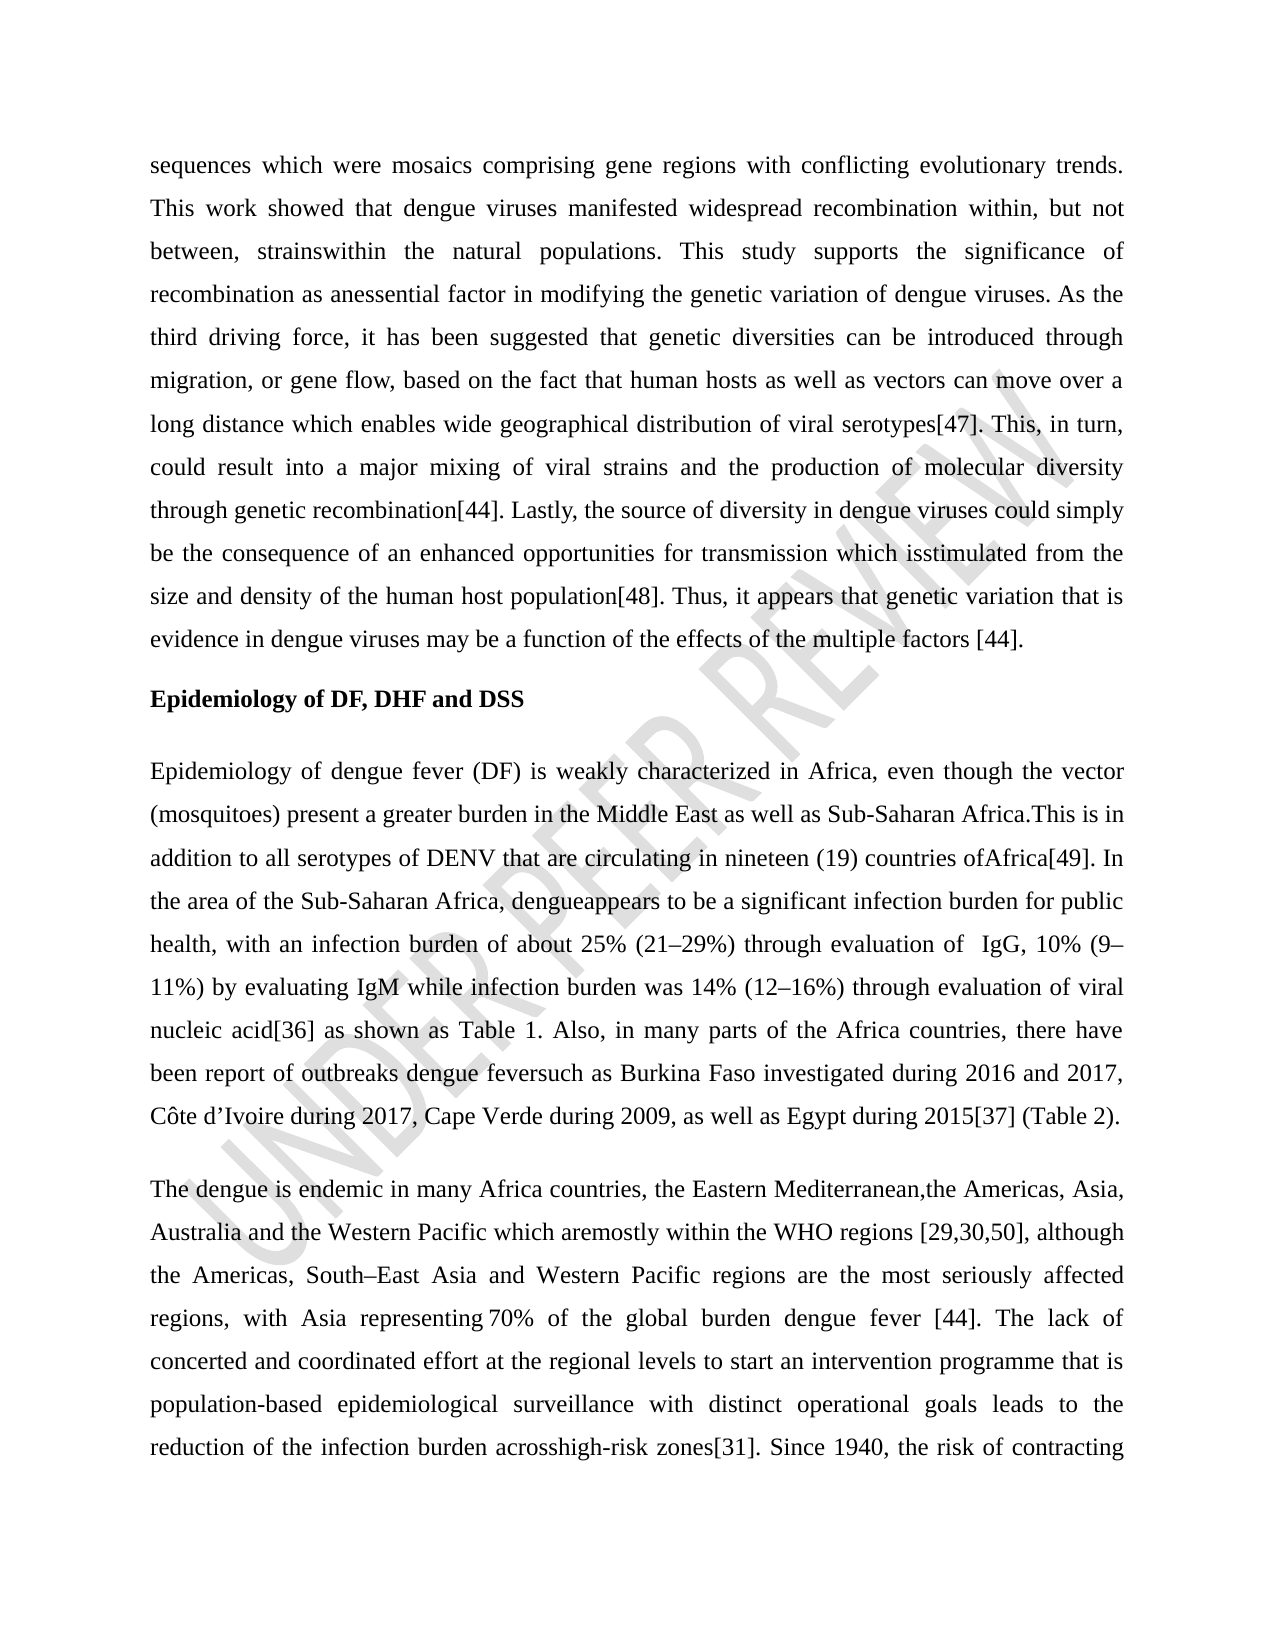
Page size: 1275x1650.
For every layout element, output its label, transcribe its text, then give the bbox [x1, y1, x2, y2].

text Epidemiology of dengue fever (DF) is weakly characterized in Africa, even though the vector (mosquitoes) present a greater burden in the Middle East as well as Sub-Saharan Africa.This is in addition to all serotypes of DENV that are circulating in nineteen (19) countries ofAfrica[49]. In the area of the Sub-Saharan Africa, dengueappears to be a significant infection burden for public health, with an infection burden of about 25% (21–29%) through evaluation of IgG, 10% (9–11%) by evaluating IgM while infection burden was 14% (12–16%) through evaluation of viral nucleic acid[36] as shown as Table 1. Also, in many parts of the Africa countries, there have been report of outbreaks dengue feversuch as Burkina Faso investigated during 2016 and 2017, Côte d’Ivoire during 2017, Cape Verde during 2009, as well as Egypt during 2015[37] (Table 2). [150, 756, 1125, 1130]
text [150, 1174, 1125, 1461]
text Epidemiology of DF, DHF and DSS [150, 684, 1125, 713]
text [150, 150, 1125, 653]
